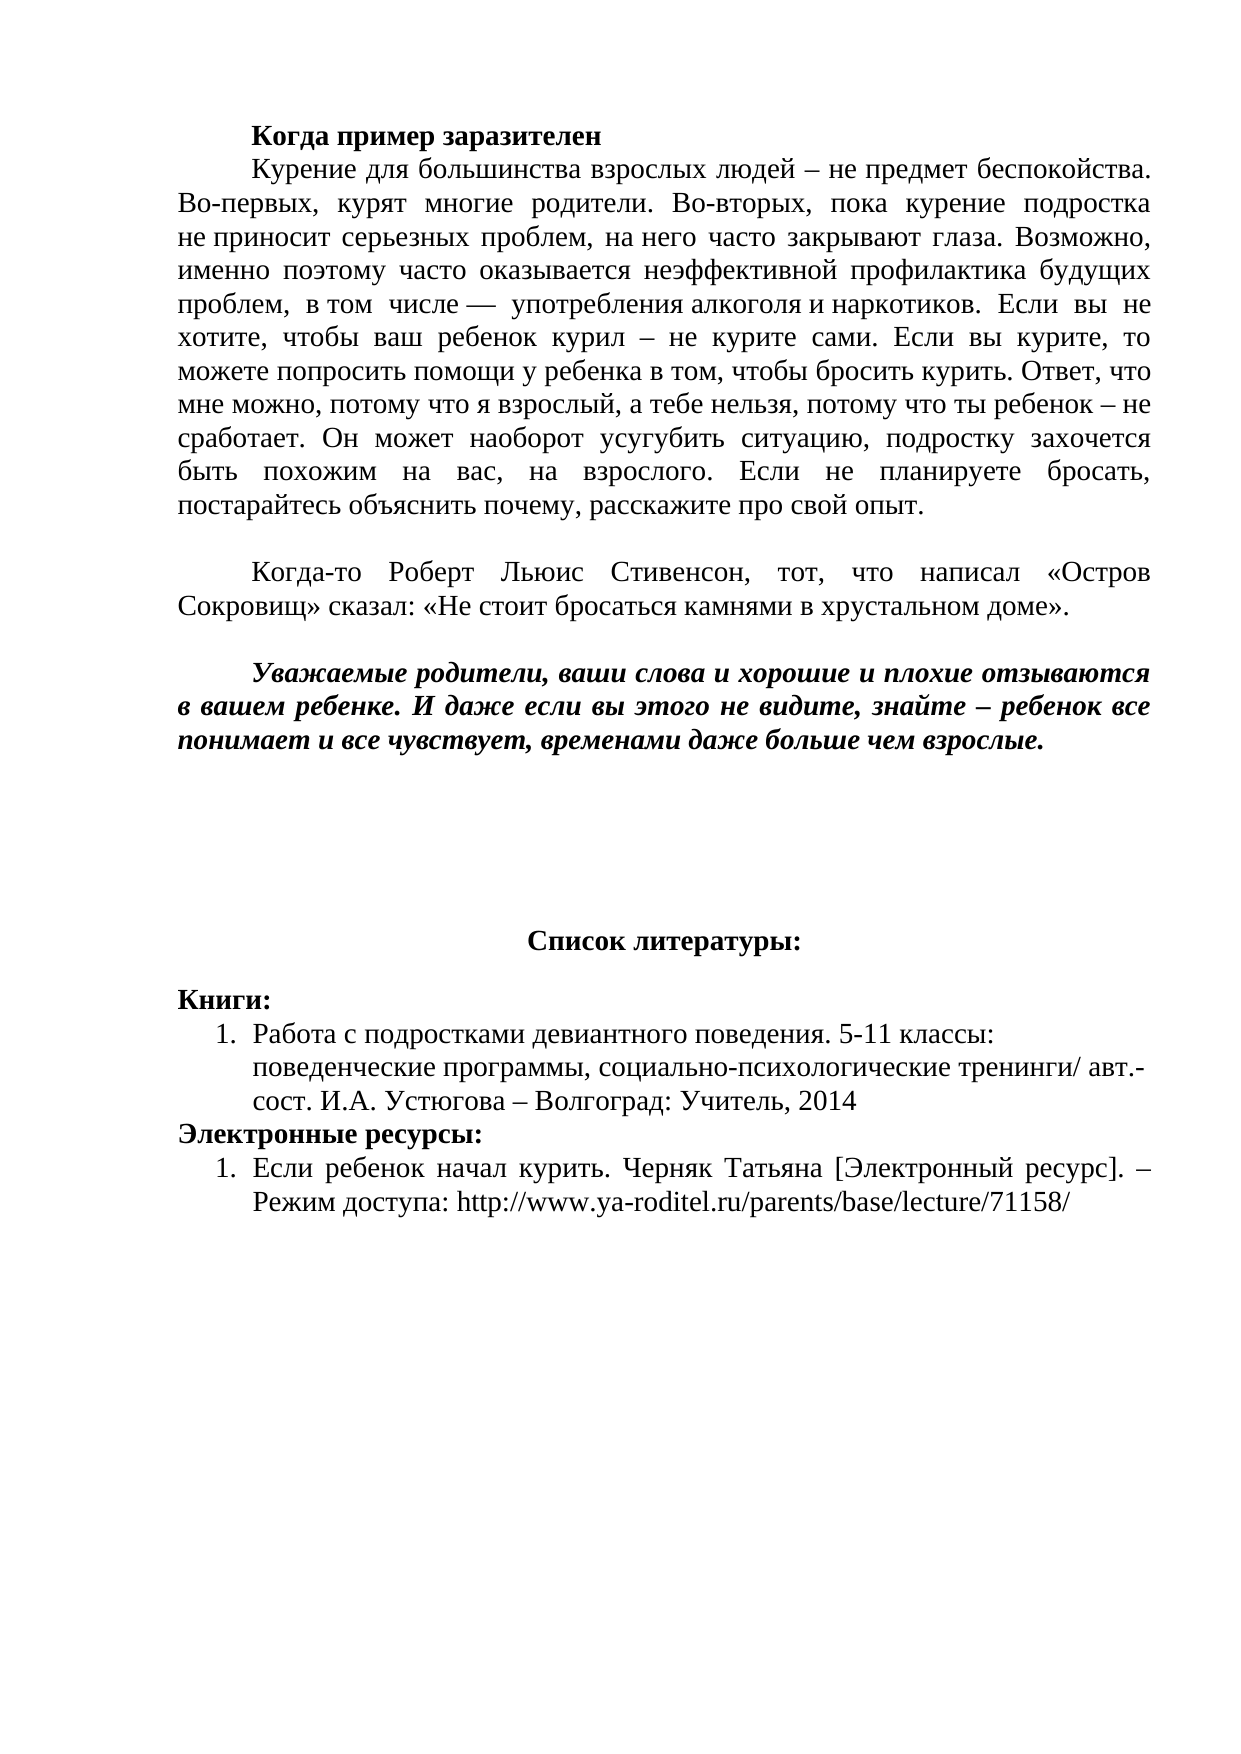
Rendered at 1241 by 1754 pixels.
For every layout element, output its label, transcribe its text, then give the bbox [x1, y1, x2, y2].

list Работа с подростками девиантного поведения. 5-11 классы: поведенческие программы, социально-психологические тренинги/ авт.-сост. И.А. Устюгова – Волгоград: Учитель, 2014 [215, 1016, 1152, 1117]
text Курение для большинства взрослых людей – не предмет беспокойства. Во-первых, курят многие родители. Во-вторых, пока курение подростка не приносит серьезных проблем, на него часто закрывают глаза. Возможно, именно поэтому часто оказывается неэффективной профилактика будущих проблем, в том числе — употребления алкоголя и наркотиков. Если вы не хотите, чтобы ваш ребенок курил – не курите сами. Если вы курите, то можете попросить помощи у ребенка в том, чтобы бросить курить. Ответ, что мне можно, потому что я взрослый, а тебе нельзя, потому что ты ребенок – не сработает. Он может наоборот усугубить ситуацию, подростку захочется быть похожим на вас, на взрослого. Если не планируете бросать, постарайтесь объяснить почему, расскажите про свой опыт. [177, 152, 1152, 521]
text Электронные ресурсы: [177, 1117, 1152, 1150]
text Когда-то Роберт Льюис Стивенсон, тот, что написал «Остров Сокровищ» сказал: «Не стоит бросаться камнями в хрустальном доме». [177, 554, 1152, 621]
text Список литературы: [177, 923, 1152, 957]
list Книги: [177, 982, 1152, 1016]
subtitle Когда пример заразителен [177, 118, 1152, 152]
text Уважаемые родители, ваши слова и хорошие и плохие отзываются в вашем ребенке. И даже если вы этого не видите, знайте – ребенок все понимает и все чувствует, временами даже больше чем взрослые. [177, 655, 1152, 755]
list Если ребенок начал курить. Черняк Татьяна [Электронный ресурс]. – Режим доступа: http://www.ya-roditel.ru/parents/base/lecture/71158/ [215, 1150, 1152, 1217]
